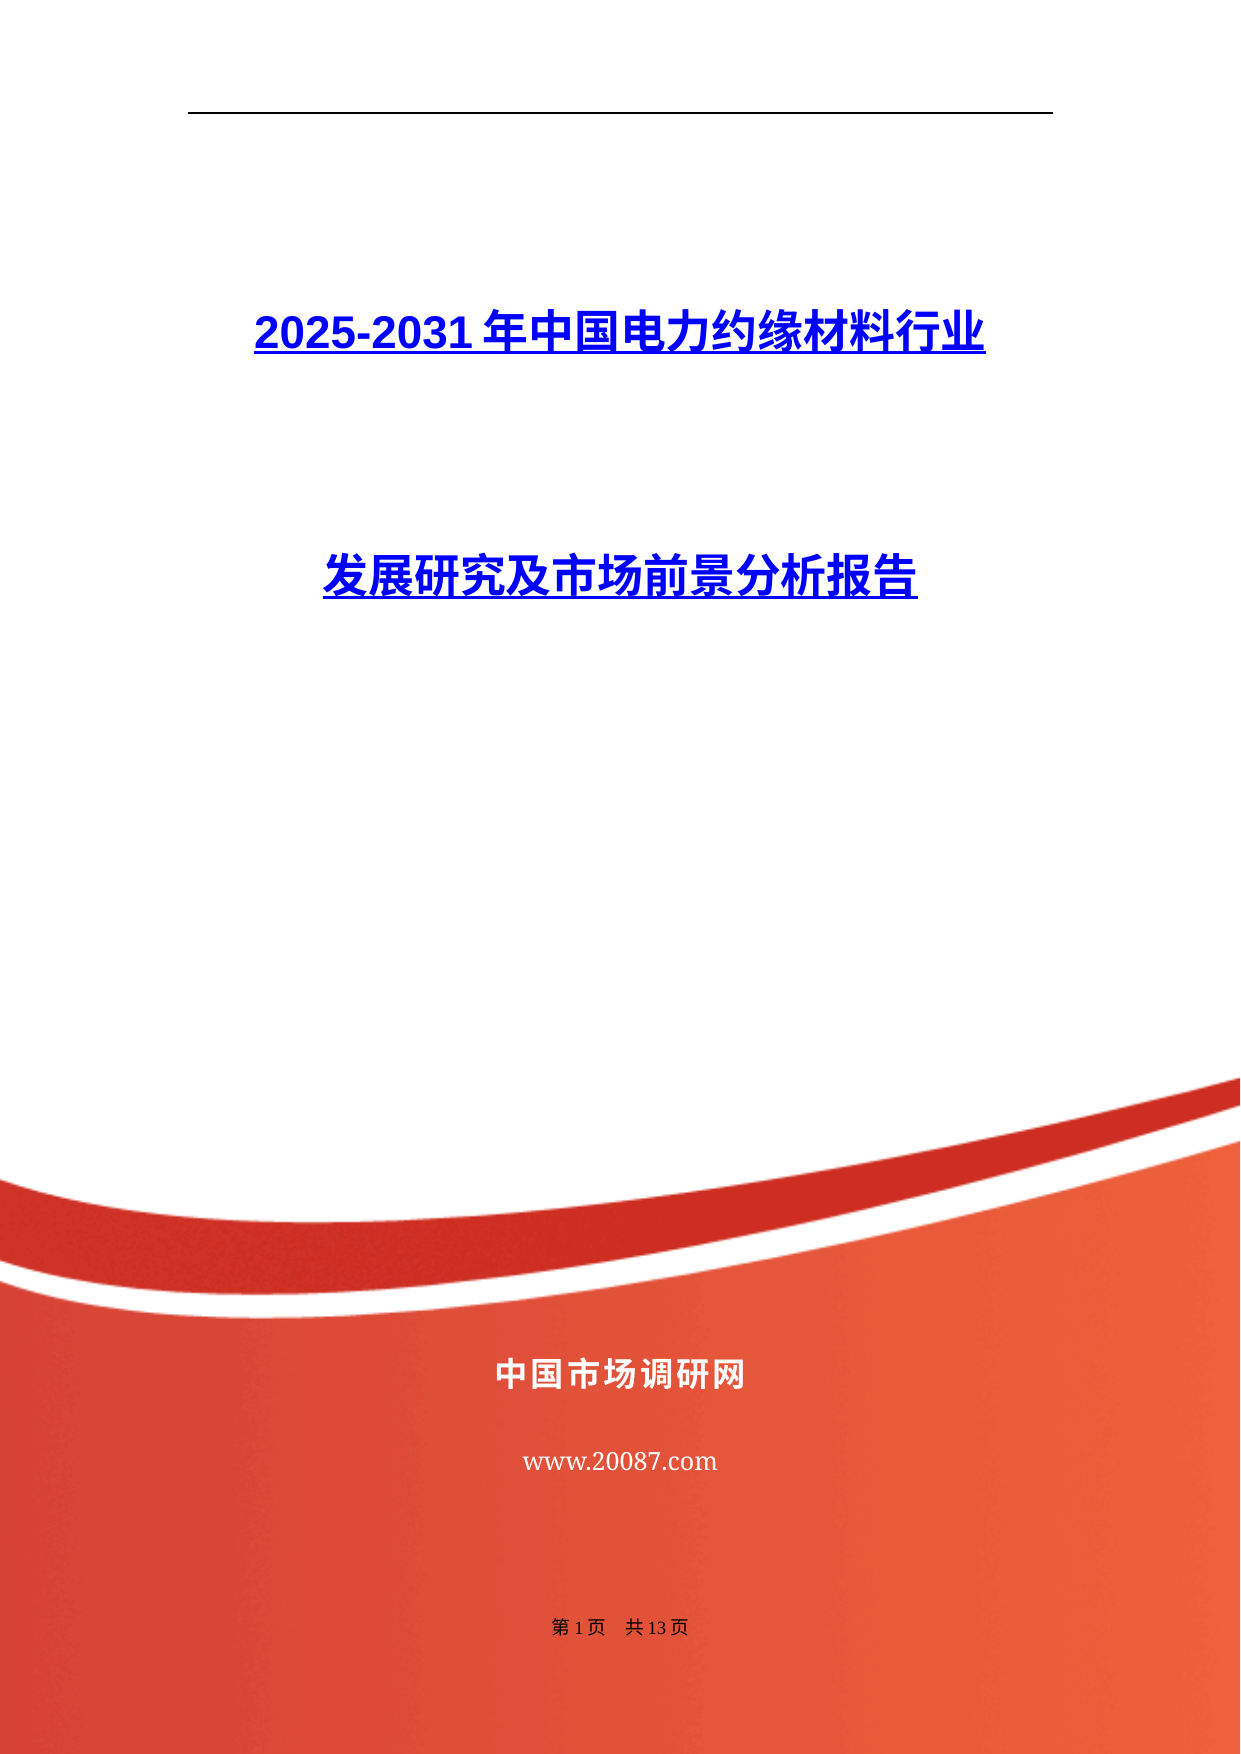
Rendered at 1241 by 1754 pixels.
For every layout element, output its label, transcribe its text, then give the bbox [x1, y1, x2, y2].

text www.20087.com [187, 1428, 1053, 1493]
picture [0, 1006, 1241, 1754]
subtitle 中国市场调研网 [187, 1339, 1053, 1404]
table_header 2025-2031年中国电力约缘材料行业发展研究及市场前景分析报告 [188, 207, 1053, 773]
